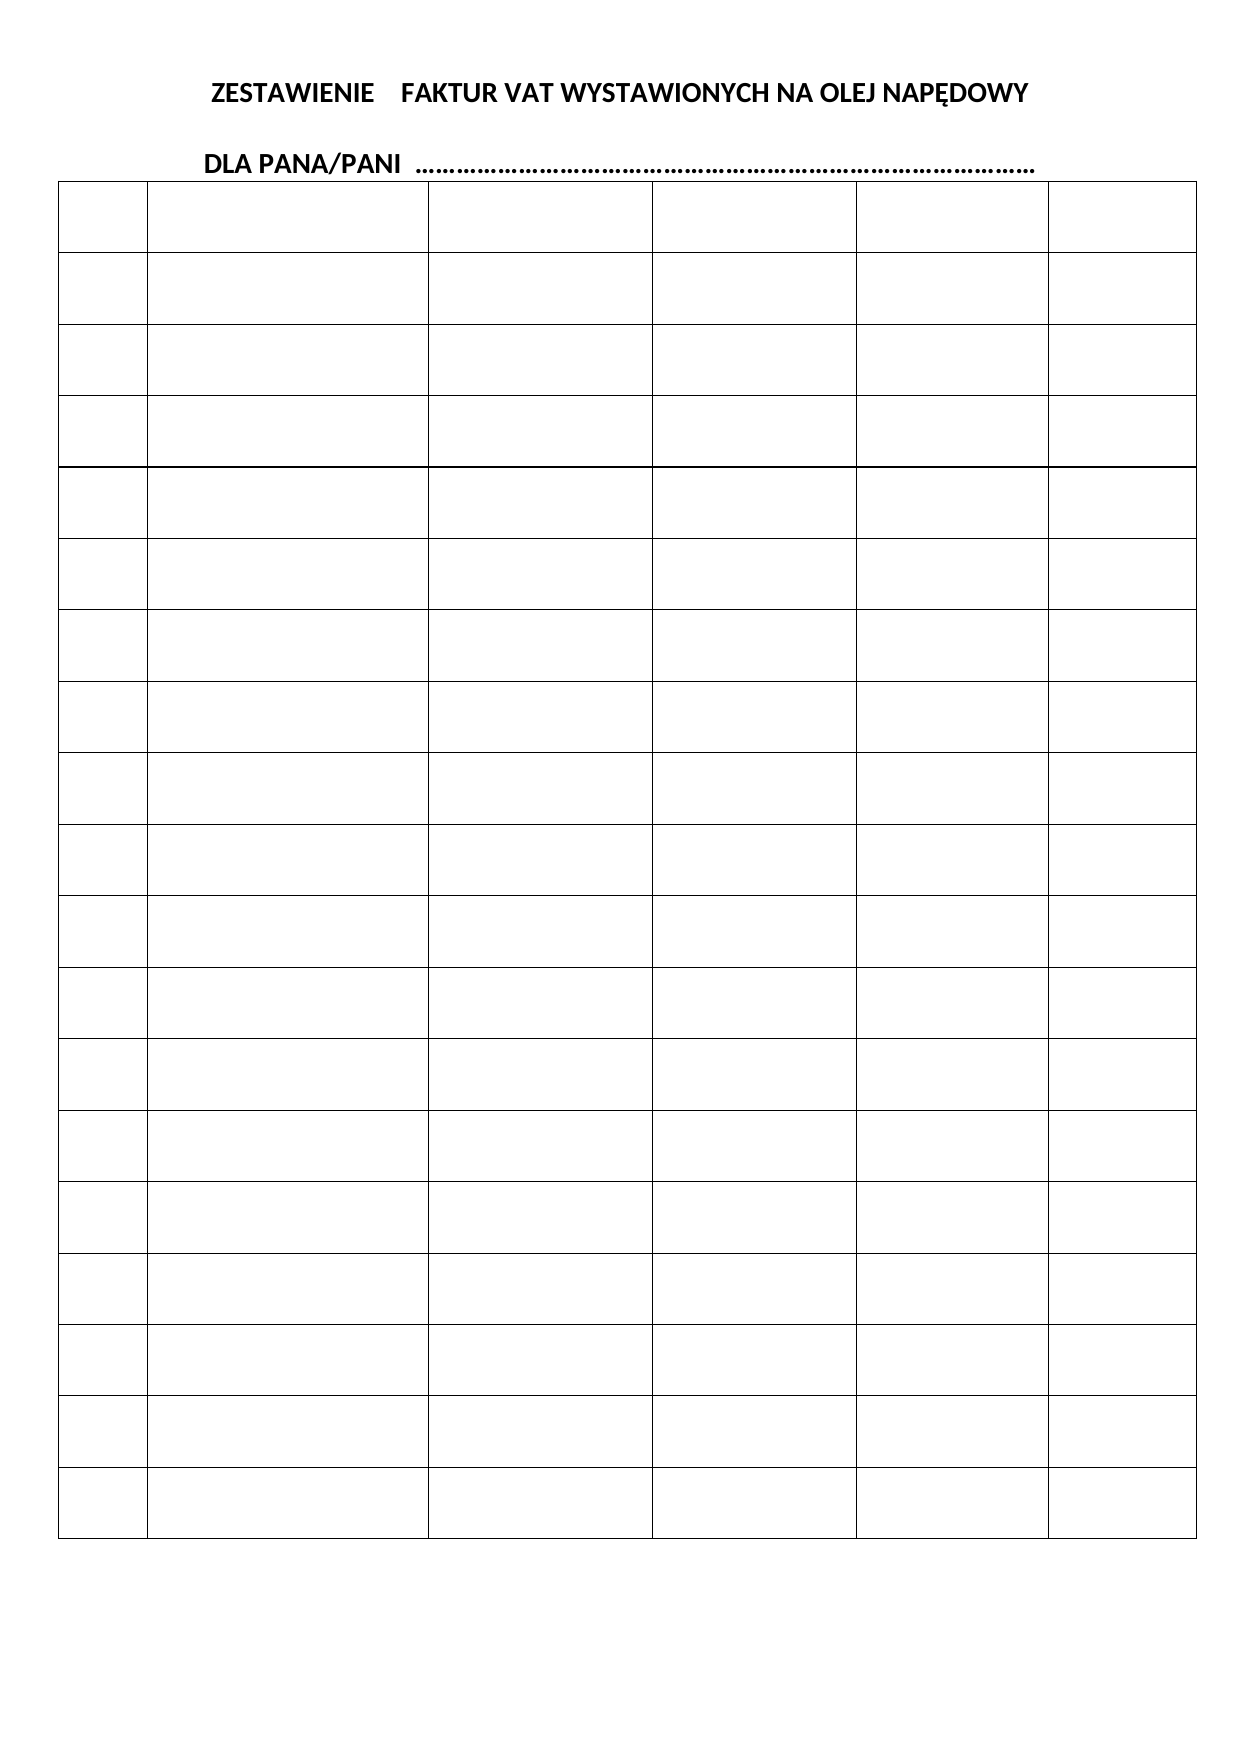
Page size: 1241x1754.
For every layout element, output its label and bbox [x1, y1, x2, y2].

table_cell [59, 1468, 147, 1538]
table_cell [1049, 1254, 1196, 1324]
table_cell [857, 682, 1048, 752]
table_cell [653, 968, 856, 1038]
table_cell [148, 1396, 428, 1467]
table_cell [1049, 1111, 1196, 1181]
table_cell [148, 753, 428, 824]
table_cell [653, 825, 856, 895]
table_cell [148, 1325, 428, 1395]
table_cell [429, 325, 652, 395]
table_cell [148, 539, 428, 609]
table_cell [653, 325, 856, 395]
table_cell [59, 968, 147, 1038]
table_cell [1049, 825, 1196, 895]
table_cell [1049, 396, 1196, 466]
table_cell [148, 1182, 428, 1252]
table_cell [1049, 539, 1196, 609]
table_cell [857, 539, 1048, 609]
table_cell [857, 1325, 1048, 1395]
table_cell [59, 539, 147, 609]
table_cell [59, 396, 147, 466]
table_cell [857, 253, 1048, 323]
table_cell [59, 1396, 147, 1467]
table_cell [148, 968, 428, 1038]
table_cell [148, 468, 428, 538]
table_cell [857, 396, 1048, 466]
table_cell [1049, 610, 1196, 681]
table_cell [148, 325, 428, 395]
table_cell [429, 1039, 652, 1109]
table_cell [857, 468, 1048, 538]
table_cell [857, 1111, 1048, 1181]
table_cell [653, 682, 856, 752]
table_cell [857, 896, 1048, 967]
table_cell [1049, 1396, 1196, 1467]
table_cell [857, 182, 1048, 252]
table_cell [1049, 253, 1196, 323]
table_cell [1049, 182, 1196, 252]
table_cell [857, 610, 1048, 681]
table_cell [857, 1396, 1048, 1467]
table_cell [857, 968, 1048, 1038]
table_cell [59, 753, 147, 824]
table_cell [429, 968, 652, 1038]
table_cell [653, 1325, 856, 1395]
table_cell [857, 1468, 1048, 1538]
table_cell [148, 1039, 428, 1109]
table_cell [148, 682, 428, 752]
table_cell [653, 896, 856, 967]
table_cell [429, 610, 652, 681]
table_cell [1049, 325, 1196, 395]
table_cell [148, 1468, 428, 1538]
table_cell [1049, 896, 1196, 967]
table_cell [429, 682, 652, 752]
table_cell [653, 1182, 856, 1252]
table_cell [429, 896, 652, 967]
table_cell [653, 182, 856, 252]
table_cell [1049, 1182, 1196, 1252]
table_cell [59, 825, 147, 895]
table_cell [148, 182, 428, 252]
table_cell [653, 1039, 856, 1109]
table_cell [148, 1111, 428, 1181]
table_cell [59, 896, 147, 967]
table_cell [59, 1039, 147, 1109]
table_cell [429, 753, 652, 824]
table_cell [148, 253, 428, 323]
table_cell [653, 1468, 856, 1538]
table_cell [1049, 468, 1196, 538]
table_cell [59, 610, 147, 681]
table_cell [148, 1254, 428, 1324]
table_cell [59, 1182, 147, 1252]
table_cell [653, 1396, 856, 1467]
table_cell [429, 468, 652, 538]
table_cell [59, 468, 147, 538]
table_cell [653, 1111, 856, 1181]
table_cell [429, 1254, 652, 1324]
table_cell [429, 396, 652, 466]
table_cell [1049, 1325, 1196, 1395]
table_cell [59, 682, 147, 752]
table_cell [653, 468, 856, 538]
table_cell [429, 1396, 652, 1467]
table_cell [1049, 682, 1196, 752]
table_cell [429, 1182, 652, 1252]
table_cell [653, 753, 856, 824]
table_cell [1049, 968, 1196, 1038]
table_cell [653, 396, 856, 466]
table_cell [429, 182, 652, 252]
table_cell [857, 1039, 1048, 1109]
table_cell [148, 825, 428, 895]
table_cell [1049, 1039, 1196, 1109]
table_cell [857, 753, 1048, 824]
table_cell [59, 1111, 147, 1181]
table_cell [857, 1182, 1048, 1252]
table_cell [59, 253, 147, 323]
table_cell [857, 1254, 1048, 1324]
table_cell [148, 610, 428, 681]
table_cell [857, 825, 1048, 895]
table_cell [59, 1254, 147, 1324]
table_cell [653, 610, 856, 681]
table_cell [653, 539, 856, 609]
table_cell [429, 1111, 652, 1181]
table_cell [429, 1468, 652, 1538]
table_cell [429, 253, 652, 323]
table_cell [59, 325, 147, 395]
table_cell [857, 325, 1048, 395]
table_cell [429, 1325, 652, 1395]
table_cell [653, 253, 856, 323]
table_cell [429, 539, 652, 609]
table_cell [429, 825, 652, 895]
table_cell [1049, 753, 1196, 824]
table_cell [148, 396, 428, 466]
table_cell [1049, 1468, 1196, 1538]
table_cell [653, 1254, 856, 1324]
table_cell [59, 1325, 147, 1395]
table_cell [59, 182, 147, 252]
table_cell [148, 896, 428, 967]
